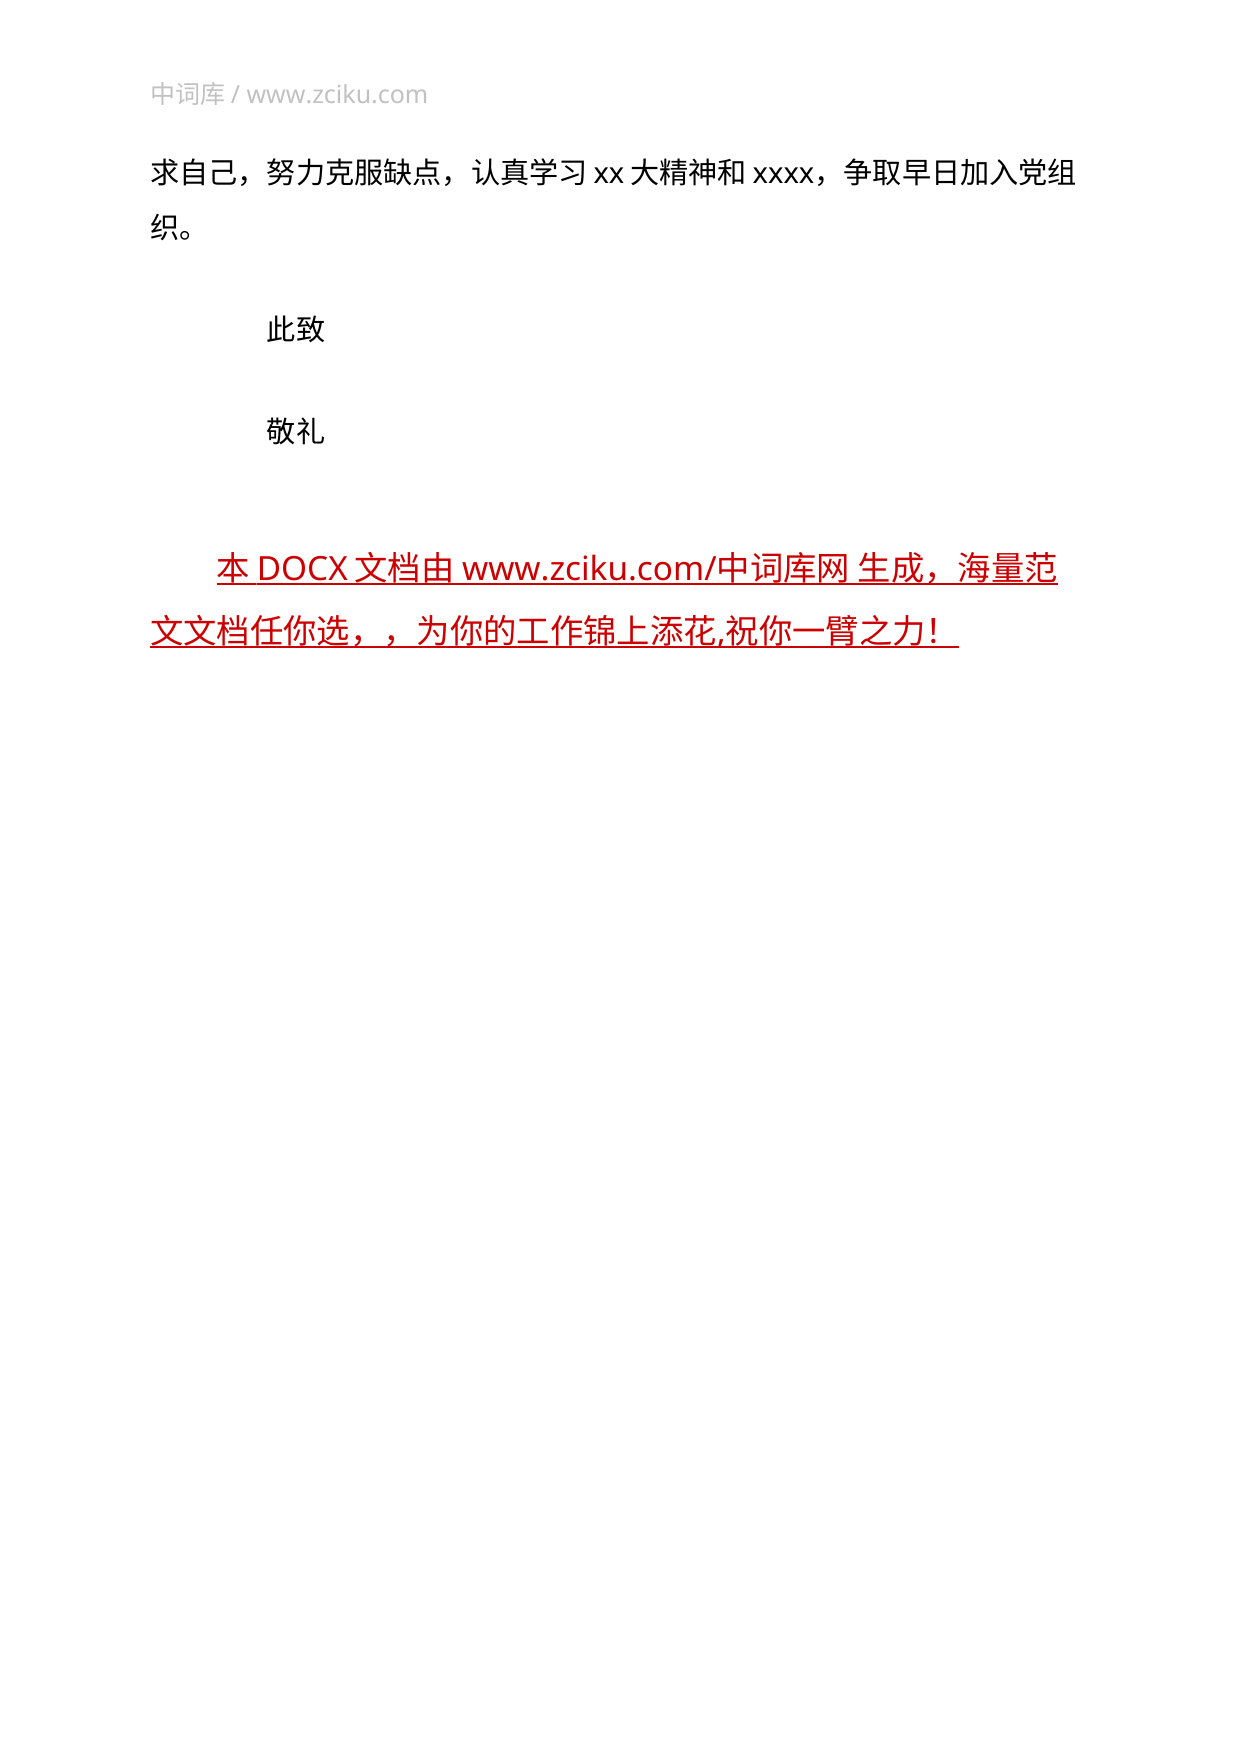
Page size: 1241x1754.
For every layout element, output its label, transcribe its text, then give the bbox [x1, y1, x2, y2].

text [150, 150, 1090, 247]
text 敬礼 [150, 408, 1090, 451]
text 本DOCX文档由 www.zciku.com/中词库网 生成，海量范文文档任你选，，为你的工作锦上添花,祝你一臂之力！ [150, 542, 1090, 653]
text 此致 [150, 307, 1090, 349]
